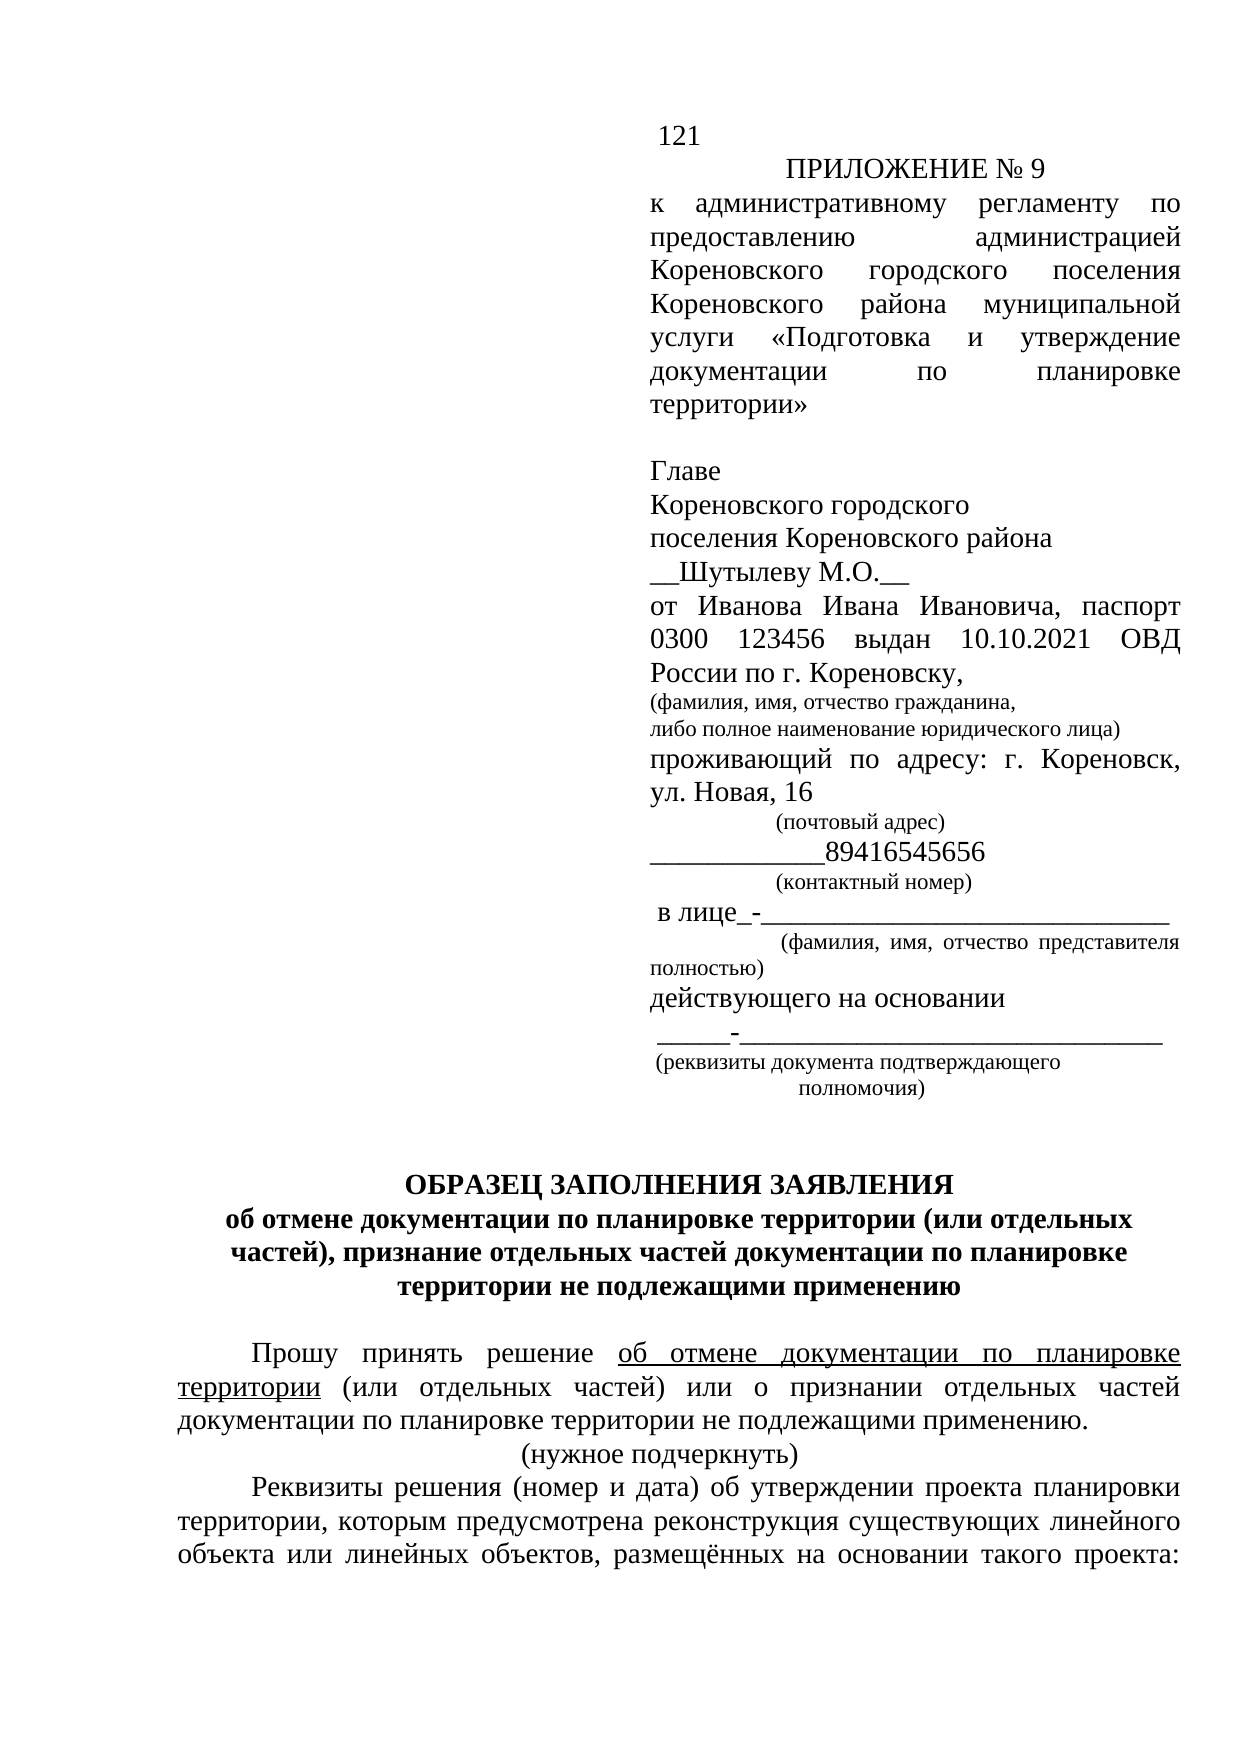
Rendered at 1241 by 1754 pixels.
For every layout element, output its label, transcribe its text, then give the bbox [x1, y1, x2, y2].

text (контактный номер) [650, 868, 1181, 894]
text либо полное наименование юридического лица) [650, 715, 1181, 741]
text поселения Кореновского района [650, 521, 1181, 554]
text (почтовый адрес) [650, 808, 1181, 834]
text Прошу принять решение об отмене документации по планировке территории (или отдельных частей) или о признании отдельных частей документации по планировке территории не подлежащими применению. [177, 1335, 1181, 1436]
text _____-_____________________________ [650, 1014, 1181, 1048]
text полномочия) [650, 1074, 1181, 1100]
text от Иванова Ивана Ивановича, паспорт 0300 123456 выдан 10.10.2021 ОВД России по г. Кореновску, [650, 588, 1181, 688]
text (нужное подчеркнуть) [177, 1436, 1181, 1469]
text __Шутылеву М.О.__ [650, 554, 1181, 588]
text (фамилия, имя, отчество гражданина, [650, 688, 1181, 715]
text (реквизиты документа подтверждающего [650, 1048, 1181, 1074]
text действующего на основании [650, 981, 1181, 1014]
text проживающий по адресу: г. Кореновск, ул. Новая, 16 [650, 741, 1181, 808]
text ПРИЛОЖЕНИЕ № 9 [650, 152, 1181, 185]
text в лице_-____________________________ [650, 894, 1181, 928]
text ОБРАЗЕЦ ЗАПОЛНЕНИЯ ЗАЯВЛЕНИЯ [177, 1167, 1181, 1201]
text Кореновского городского [650, 487, 1181, 521]
text об отмене документации по планировке территории (или отдельных частей), признание отдельных частей документации по планировке территории не подлежащими применению [177, 1201, 1181, 1302]
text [177, 1469, 1181, 1570]
text (фамилия, имя, отчество представителя полностью) [650, 928, 1181, 981]
text Главе [650, 453, 1181, 487]
text к административному регламенту по предоставлению администрацией Кореновского городского поселения Кореновского района муниципальной услуги «Подготовка и утверждение документации по планировке территории» [650, 185, 1181, 420]
text ____________89416545656 [650, 834, 1181, 868]
